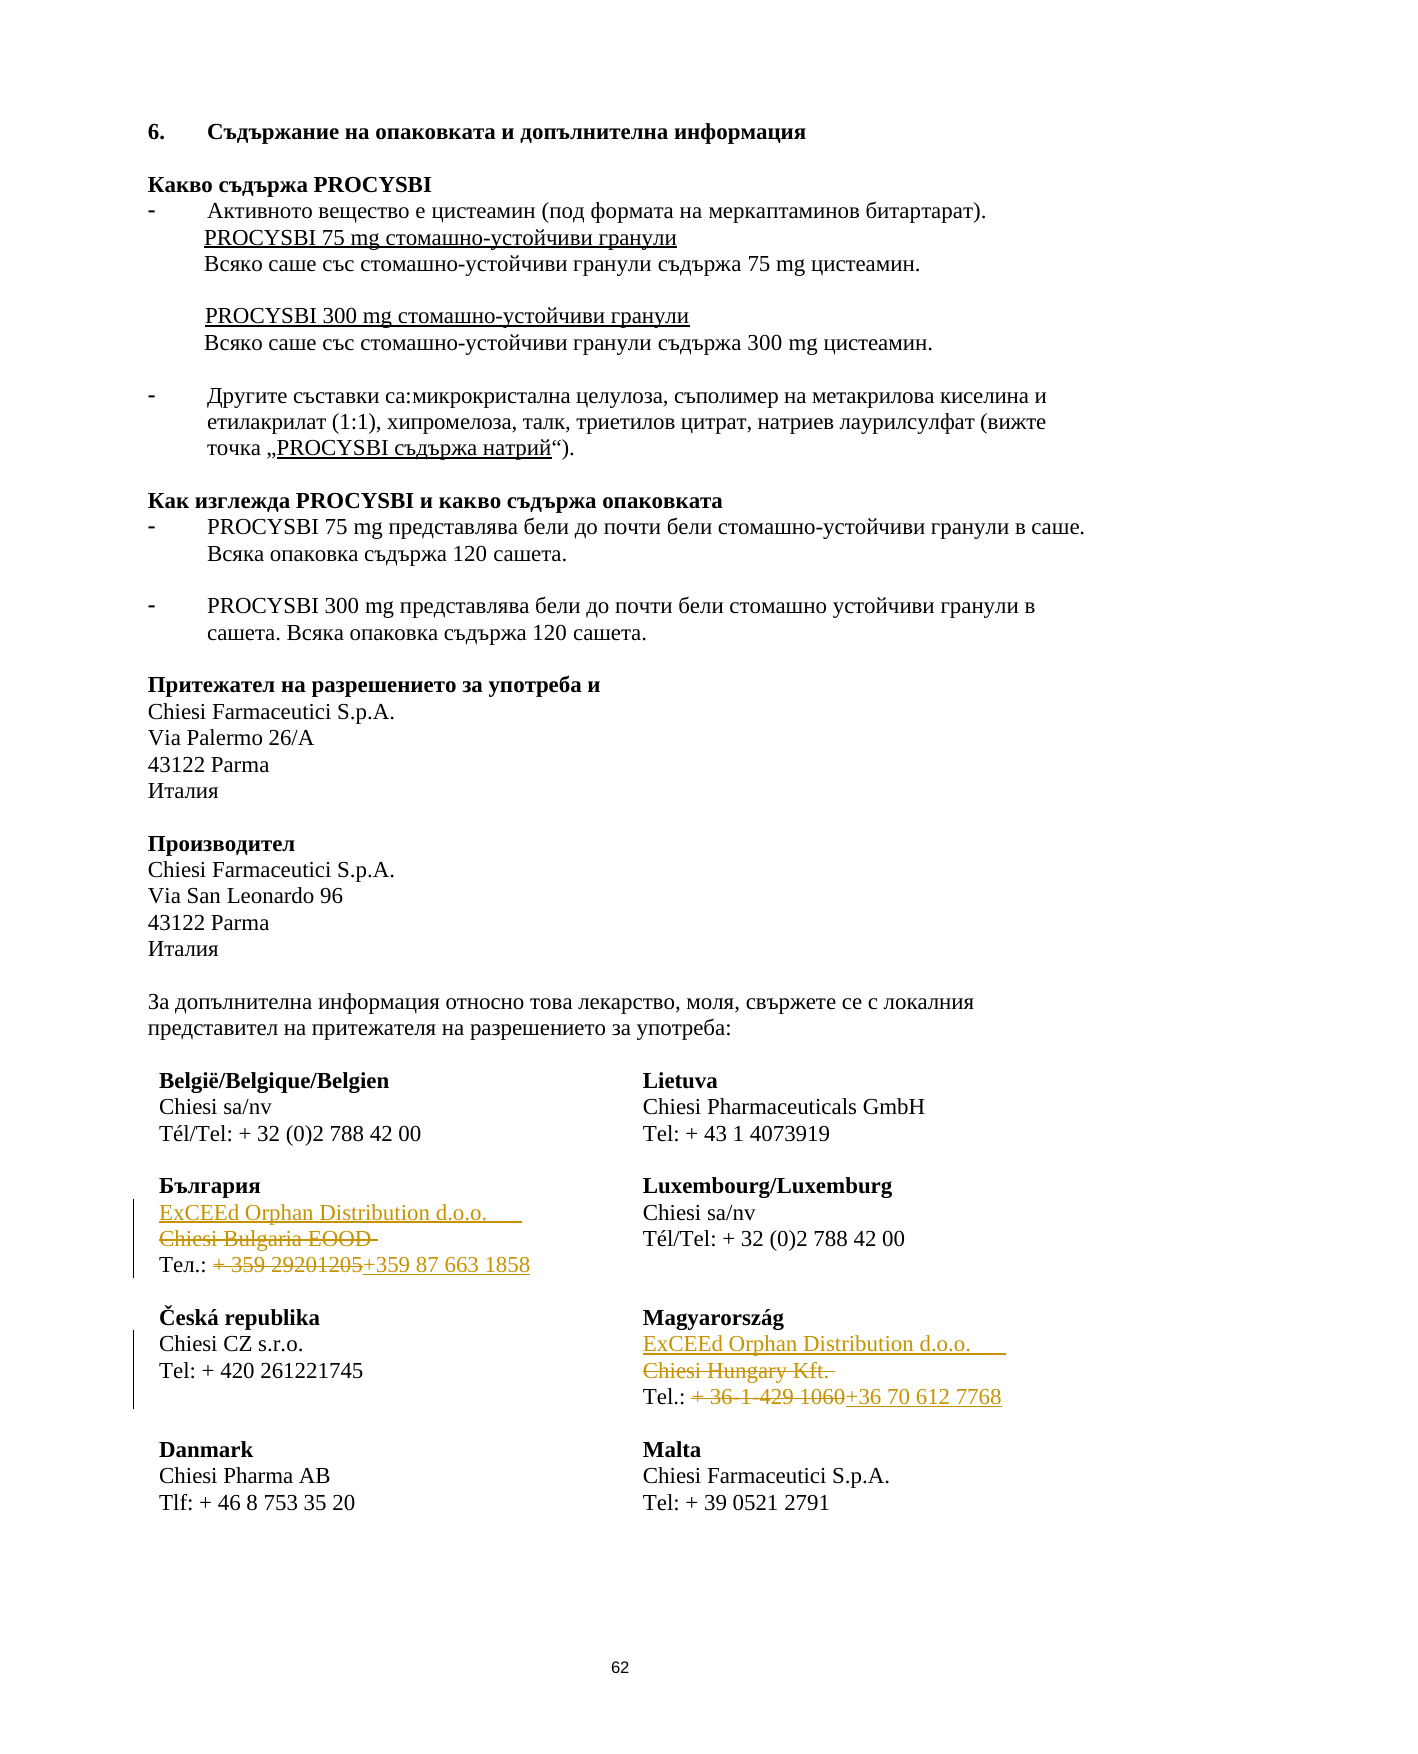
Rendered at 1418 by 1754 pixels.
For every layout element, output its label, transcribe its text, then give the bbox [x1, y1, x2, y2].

table_cell Luxembourg/Luxemburg Chiesi sa/nv Tél/Tel: + 32 (0)2 788 42 00 [631, 1172, 1119, 1304]
table_cell Magyarország Tel.: [631, 1304, 1119, 1436]
list Chiesi Farmaceutici S.p.A. [148, 856, 1092, 882]
list PROCYSBI 300 mg стомашно-устойчиви гранули [148, 303, 1092, 329]
table_cell Česká republika Chiesi CZ s.r.o. Tel: + 420 261221745 [148, 1304, 631, 1436]
table_header Lietuva Chiesi Pharmaceuticals GmbH Tel: + 43 1 4073919 [631, 1067, 1119, 1172]
text Притежател на разрешението за употреба и [148, 672, 1092, 698]
table_cell Malta Chiesi Farmaceutici S.p.A. Tel: + 39 0521 2791 [631, 1436, 1119, 1541]
text Какво съдържа PROCYSBI [148, 171, 1092, 197]
text производител [148, 830, 1092, 856]
text 6. Съдържание на опаковката и допълнителна информация [148, 118, 1092, 144]
list Активното вещество е цистеамин (под формата на меркаптаминов битартарат). [148, 197, 1092, 223]
list Италия [148, 935, 1092, 961]
text Италия [148, 777, 1092, 803]
text 43122 Parma [148, 751, 1092, 777]
list PROCYSBI 75 mg стомашно-устойчиви гранули [148, 223, 1092, 250]
table_cell Danmark Chiesi Pharma AB Tlf: + 46 8 753 35 20 [148, 1436, 631, 1541]
list PROCYSBI 75 mg представлява бели до почти бели стомашно-устойчиви гранули в саше. Всяка опаковка съдържа 120 сашета. [148, 513, 1092, 566]
list PROCYSBI 300 mg представлява бели до почти бели стомашно устойчиви гранули в сашета. Всяка опаковка съдържа 120 сашета. [148, 592, 1092, 645]
list Всяко саше със стомашно-устойчиви гранули съдържа 300 mg цистеамин. [204, 329, 1092, 355]
list Другите съставки са:микрокристална целулоза, съполимер на метакрилова киселина и етилакрилат (1:1), хипромелоза, талк, триетилов цитрат, натриев лаурилсулфат (вижте точка „PROCYSBI съдържа натрий“). [148, 382, 1092, 461]
table_header België/Belgique/Belgien Chiesi sa/nv Tél/Tel: + 32 (0)2 788 42 00 [148, 1067, 631, 1172]
text Via Palermo 26/A [148, 724, 1092, 751]
text Chiesi Farmaceutici S.p.A. [148, 698, 1092, 724]
text Как изглежда PROCYSBI и какво съдържа опаковката [148, 487, 1092, 513]
list Всяко саше със стомашно-устойчиви гранули съдържа 75 mg цистеамин. [204, 250, 1092, 276]
list 43122 Parma [148, 909, 1092, 935]
table_cell България Teл.: [148, 1172, 631, 1304]
list Via San Leonardo 96 [148, 882, 1092, 909]
text За допълнителна информация относно това лекарствo, моля, свържете се с локалния представител на притежателя на разрешението за употреба: [148, 988, 1092, 1041]
